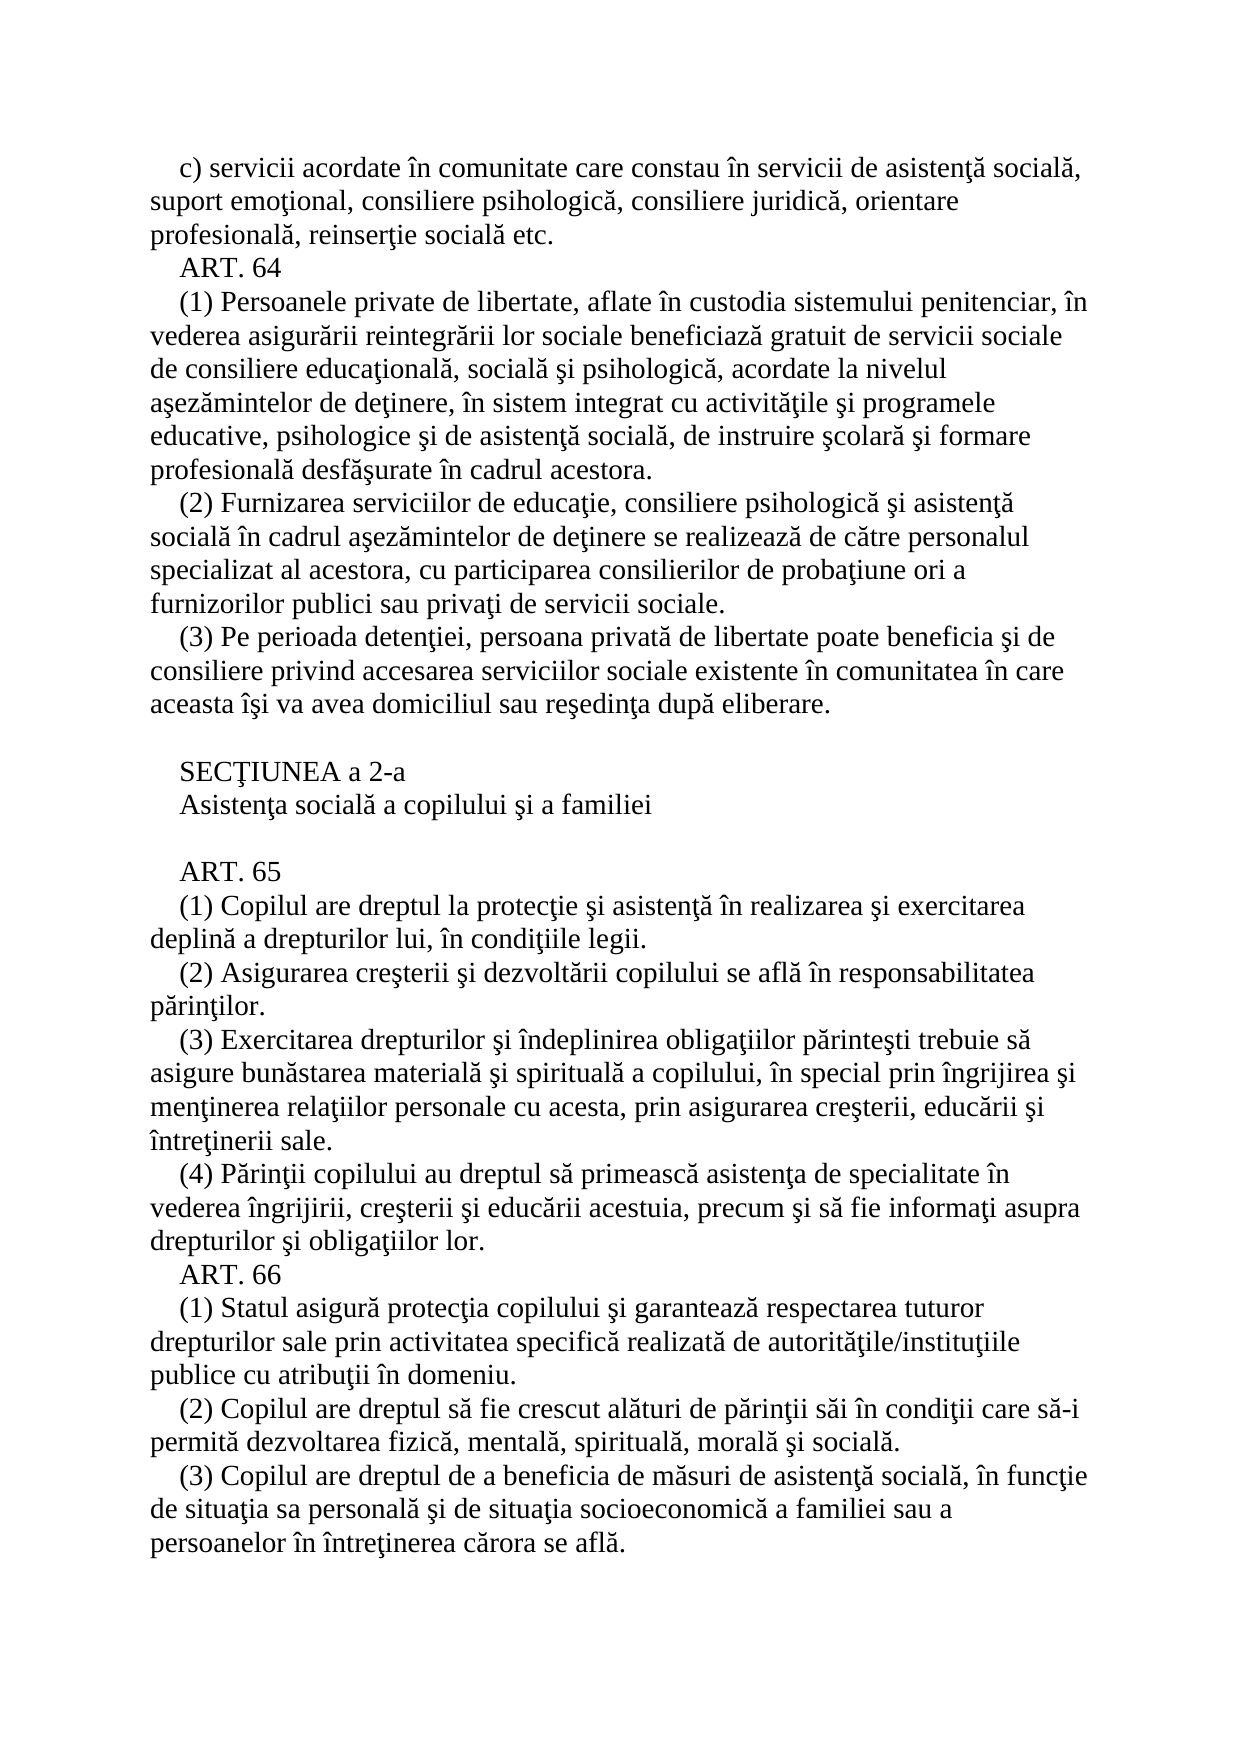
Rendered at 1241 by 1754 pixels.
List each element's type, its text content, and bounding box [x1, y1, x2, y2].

text (1) Statul asigură protecţia copilului şi garantează respectarea tuturor drepturilor sale prin activitatea specifică realizată de autorităţile/instituţiile publice cu atribuţii în domeniu. [150, 1290, 1090, 1391]
text ART. 64 [150, 251, 1090, 284]
text (4) Părinţii copilului au dreptul să primească asistenţa de specialitate în vederea îngrijirii, creşterii şi educării acestuia, precum şi să fie informaţi asupra drepturilor şi obligaţiilor lor. [150, 1156, 1090, 1257]
text (1) Copilul are dreptul la protecţie şi asistenţă în realizarea şi exercitarea deplină a drepturilor lui, în condiţiile legii. [150, 888, 1090, 955]
text ART. 65 [150, 854, 1090, 888]
text (2) Asigurarea creşterii şi dezvoltării copilului se află în responsabilitatea părinţilor. [150, 955, 1090, 1022]
text (3) Pe perioada detenţiei, persoana privată de libertate poate beneficia şi de consiliere privind accesarea serviciilor sociale existente în comunitatea în care aceasta îşi va avea domiciliul sau reşedinţa după eliberare. [150, 619, 1090, 720]
text (1) Persoanele private de libertate, aflate în custodia sistemului penitenciar, în vederea asigurării reintegrării lor sociale beneficiază gratuit de servicii sociale de consiliere educaţională, socială şi psihologică, acordate la nivelul aşezămintelor de deţinere, în sistem integrat cu activităţile şi programele educative, psihologice şi de asistenţă socială, de instruire şcolară şi formare profesională desfăşurate în cadrul acestora. [150, 284, 1090, 485]
text (3) Exercitarea drepturilor şi îndeplinirea obligaţiilor părinteşti trebuie să asigure bunăstarea materială şi spirituală a copilului, în special prin îngrijirea şi menţinerea relaţiilor personale cu acesta, prin asigurarea creşterii, educării şi întreţinerii sale. [150, 1022, 1090, 1156]
text (2) Copilul are dreptul să fie crescut alături de părinţii săi în condiţii care să-i permită dezvoltarea fizică, mentală, spirituală, morală şi socială. [150, 1391, 1090, 1458]
text (3) Copilul are dreptul de a beneficia de măsuri de asistenţă socială, în funcţie de situaţia sa personală şi de situaţia socioeconomică a familiei sau a persoanelor în întreţinerea cărora se află. [150, 1458, 1090, 1559]
text c) servicii acordate în comunitate care constau în servicii de asistenţă socială, suport emoţional, consiliere psihologică, consiliere juridică, orientare profesională, reinserţie socială etc. [150, 150, 1090, 251]
text Asistenţa socială a copilului şi a familiei [150, 787, 1090, 821]
text SECŢIUNEA a 2-a [150, 754, 1090, 787]
text (2) Furnizarea serviciilor de educaţie, consiliere psihologică şi asistenţă socială în cadrul aşezămintelor de deţinere se realizează de către personalul specializat al acestora, cu participarea consilierilor de probaţiune ori a furnizorilor publici sau privaţi de servicii sociale. [150, 485, 1090, 619]
text ART. 66 [150, 1257, 1090, 1290]
